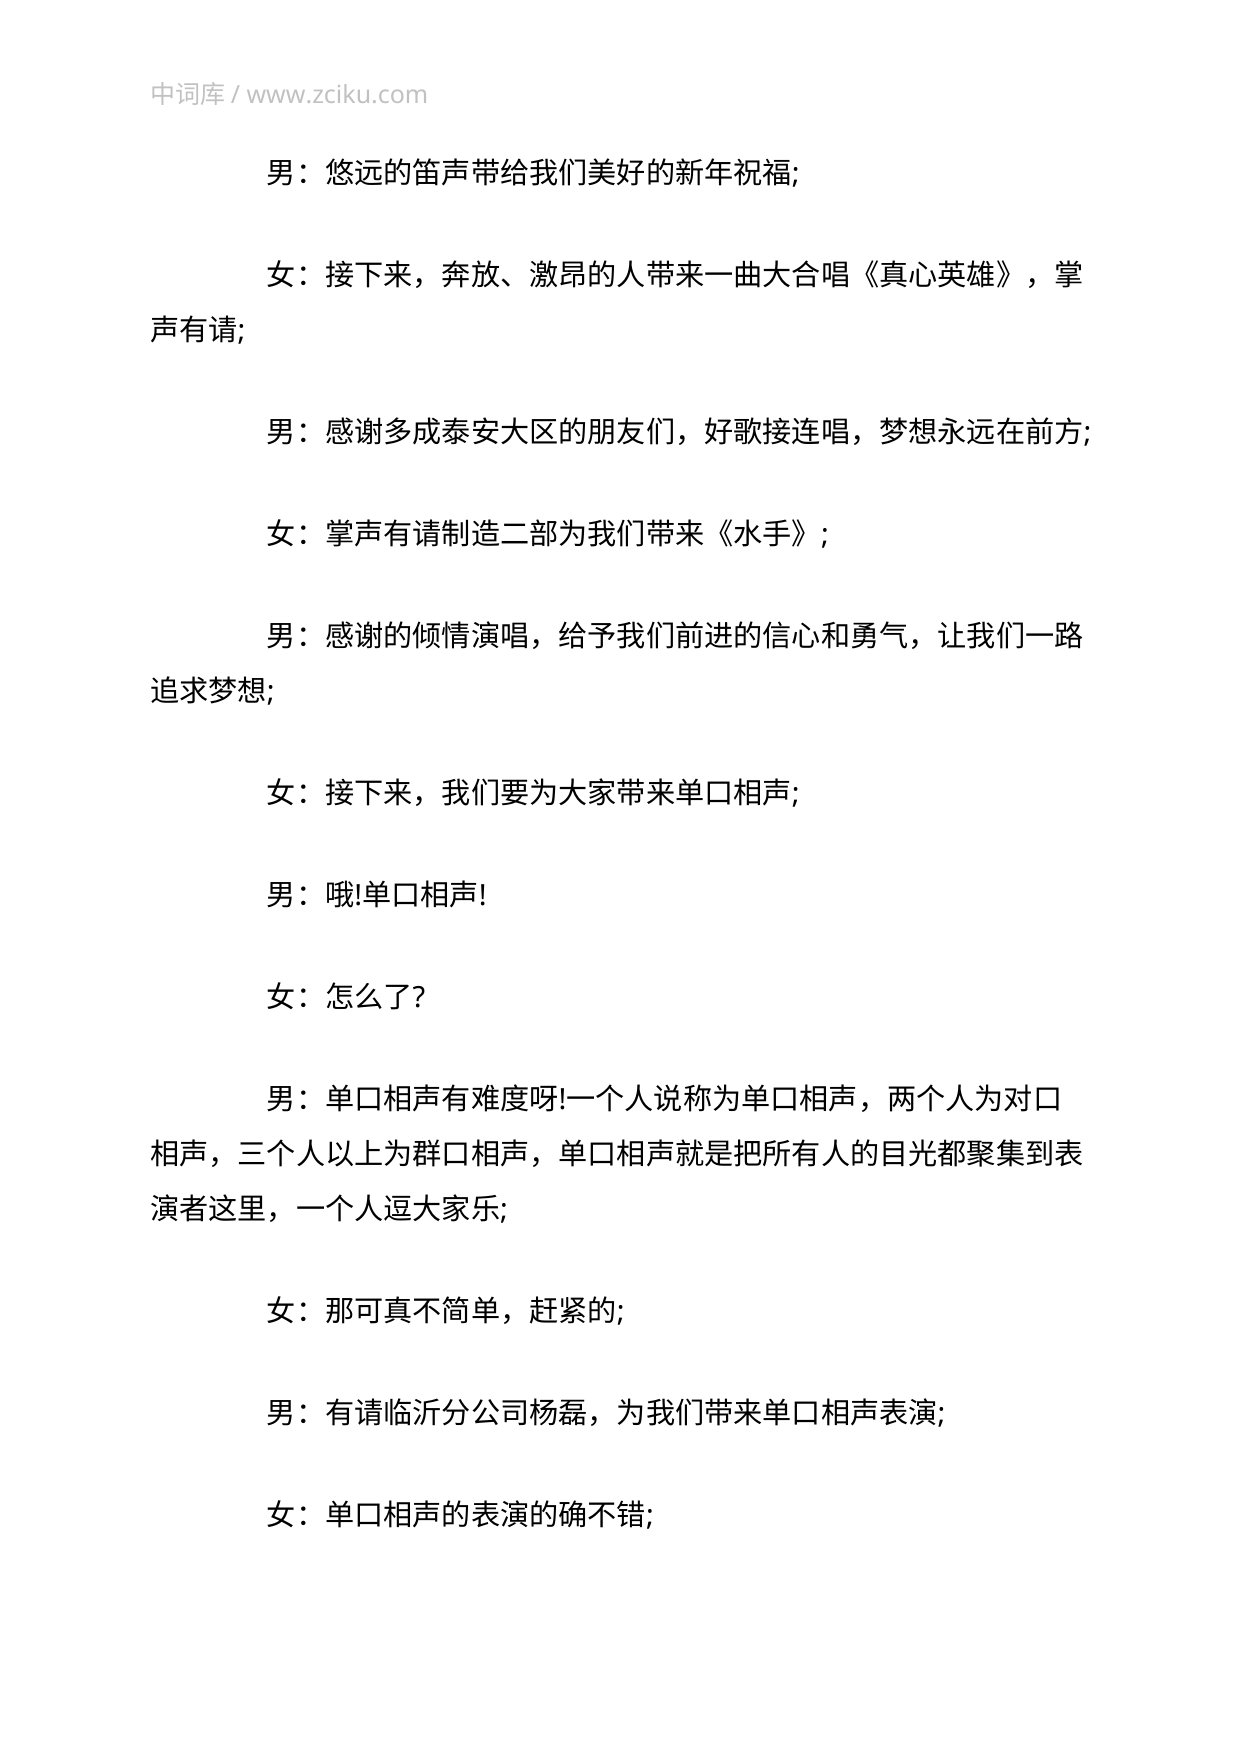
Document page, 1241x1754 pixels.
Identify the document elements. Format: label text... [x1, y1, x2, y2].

text 男：悠远的笛声带给我们美好的新年祝福; [150, 150, 1090, 192]
text 男：有请临沂分公司杨磊，为我们带来单口相声表演; [150, 1389, 1090, 1432]
text 男：单口相声有难度呀!一个人说称为单口相声，两个人为对口相声，三个人以上为群口相声，单口相声就是把所有人的目光都聚集到表演者这里，一个人逗大家乐; [150, 1076, 1090, 1228]
text 女：接下来，奔放、激昂的人带来一曲大合唱《真心英雄》，掌声有请; [150, 252, 1090, 349]
text 女：单口相声的表演的确不错; [150, 1491, 1090, 1534]
text 女：掌声有请制造二部为我们带来《水手》; [150, 511, 1090, 553]
text 女：那可真不简单，赶紧的; [150, 1287, 1090, 1330]
text 女：接下来，我们要为大家带来单口相声; [150, 770, 1090, 812]
text 男：感谢多成泰安大区的朋友们，好歌接连唱，梦想永远在前方; [150, 409, 1090, 451]
text 男：感谢的倾情演唱，给予我们前进的信心和勇气，让我们一路追求梦想; [150, 613, 1090, 710]
text 男：哦!单口相声! [150, 872, 1090, 914]
text 女：怎么了? [150, 974, 1090, 1016]
